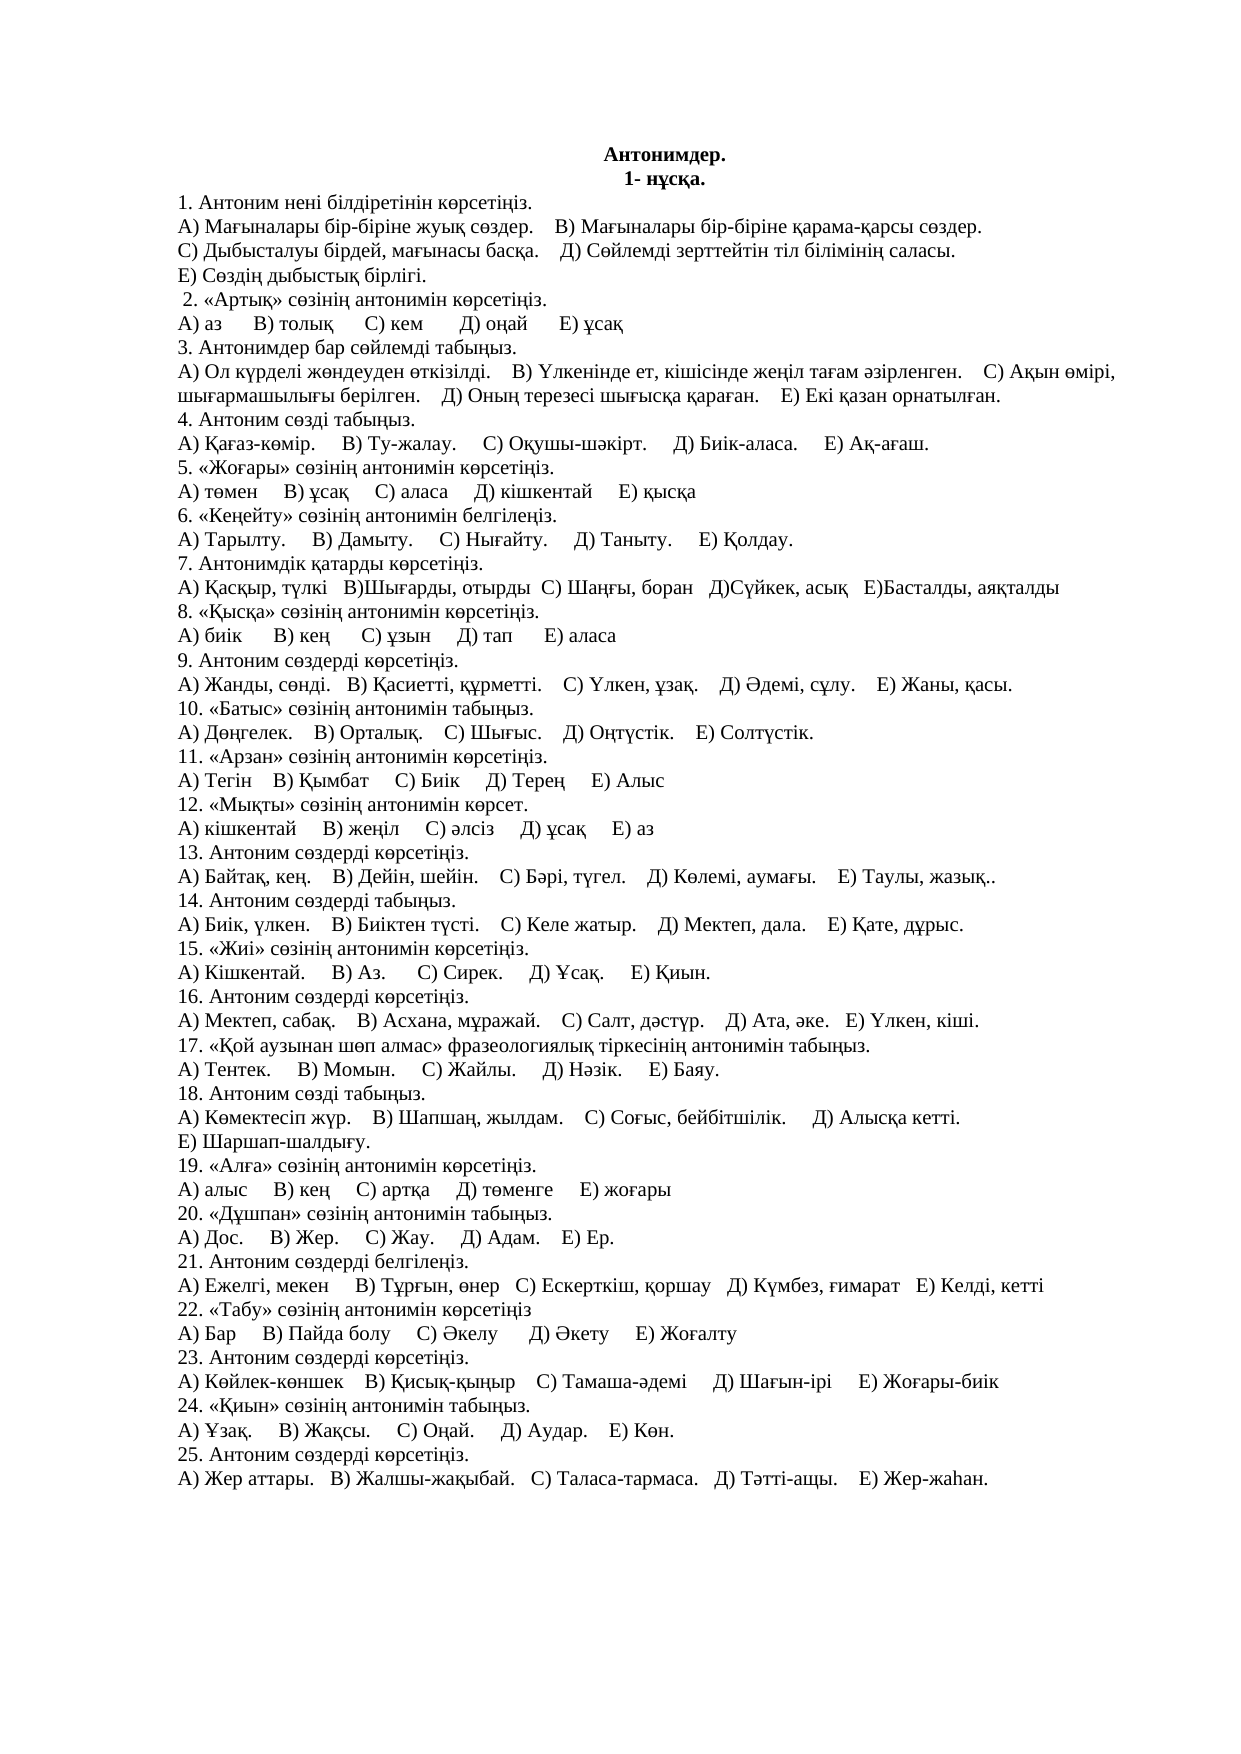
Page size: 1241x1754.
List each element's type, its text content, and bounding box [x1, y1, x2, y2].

text 11. «Арзан» сөзінің антонимін көрсетіңіз. [177, 744, 1152, 768]
text А) Байтақ, кең. В) Дейін, шейін. С) Бәрі, түгел. Д) Көлемі, аумағы. Е) Таулы, жазық.. [177, 864, 1152, 888]
text 7. Антонимдік қатарды көрсетіңіз. [177, 551, 1152, 575]
text 19. «Алға» сөзінің антонимін көрсетіңіз. [177, 1153, 1152, 1177]
text 18. Антоним сөзді табыңыз. [177, 1081, 1152, 1105]
text А) кішкентай В) жеңіл С) әлсіз Д) ұсақ Е) аз [177, 816, 1152, 840]
text А) Биік, үлкен. В) Биіктен түсті. С) Келе жатыр. Д) Мектеп, дала. Е) Қате, дұрыс. [177, 912, 1152, 936]
text 16. Антоним сөздерді көрсетіңіз. [177, 984, 1152, 1008]
text 14. Антоним сөздерді табыңыз. [177, 888, 1152, 912]
text А) аз В) толық С) кем Д) оңай Е) ұсақ [177, 311, 1152, 335]
text 5. «Жоғары» сөзінің антонимін көрсетіңіз. [177, 455, 1152, 479]
text А) Ол күрделі жөндеуден өткізілді. В) Үлкенінде ет, кішісінде жеңіл тағам әзірленген. С) Ақын өмірі, шығармашылығы берілген. Д) Оның терезесі шығысқа қараған. Е) Екі қазан орнатылған. [177, 359, 1152, 407]
text 2. «Артық» сөзінің антонимін көрсетіңіз. [177, 287, 1152, 311]
text 20. «Дұшпан» сөзінің антонимін табыңыз. [177, 1201, 1152, 1225]
text 12. «Мықты» сөзінің антонимін көрсет. [177, 792, 1152, 816]
text А) төмен В) ұсақ С) аласа Д) кішкентай Е) қысқа [177, 479, 1152, 503]
text А) Тентек. В) Момын. С) Жайлы. Д) Нәзік. Е) Баяу. [177, 1057, 1152, 1081]
text А) Көйлек-көншек В) Қисық-қыңыр С) Тамаша-әдемі Д) Шағын-ірі Е) Жоғары-биік [177, 1369, 1152, 1393]
text 17. «Қой аузынан шөп алмас» фразеологиялық тіркесінің антонимін табыңыз. [177, 1032, 1152, 1057]
text А) Дөңгелек. В) Орталық. С) Шығыс. Д) Оңтүстік. Е) Солтүстік. [177, 720, 1152, 744]
text А) Қасқыр, түлкі В)Шығарды, отырды С) Шаңғы, боран Д)Сүйкек, асық Е)Басталды, аяқталды [177, 575, 1152, 599]
text Антонимдер. [177, 142, 1152, 166]
text 23. Антоним сөздерді көрсетіңіз. [177, 1345, 1152, 1369]
text 10. «Батыс» сөзінің антонимін табыңыз. [177, 696, 1152, 720]
text 1- нұсқа. [177, 166, 1152, 190]
text 21. Антоним сөздерді белгілеңіз. [177, 1249, 1152, 1273]
text А) Тегін В) Қымбат С) Биік Д) Терең Е) Алыс [177, 768, 1152, 792]
text А) Жанды, сөнді. В) Қасиетті, құрметті. С) Үлкен, ұзақ. Д) Әдемі, сұлу. Е) Жаны, қасы. [177, 672, 1152, 696]
text 4. Антоним сөзді табыңыз. [177, 407, 1152, 431]
text Е) Шаршап-шалдығу. [177, 1129, 1152, 1153]
text А) Мектеп, сабақ. В) Асхана, мұражай. С) Салт, дәстүр. Д) Ата, әке. Е) Үлкен, кіші. [177, 1008, 1152, 1032]
text 24. «Қиын» сөзінің антонимін табыңыз. [177, 1393, 1152, 1417]
text А) Дос. В) Жер. С) Жау. Д) Адам. Е) Ер. [177, 1225, 1152, 1249]
text 3. Антонимдер бар сөйлемді табыңыз. [177, 335, 1152, 359]
text 1. Антоним нені білдіретінін көрсетіңіз. [177, 190, 1152, 214]
text А) Көмектесіп жүр. В) Шапшаң, жылдам. С) Соғыс, бейбітшілік. Д) Алысқа кетті. [177, 1105, 1152, 1129]
text 15. «Жиі» сөзінің антонимін көрсетіңіз. [177, 936, 1152, 960]
text А) биік В) кең С) ұзын Д) тап Е) аласа [177, 623, 1152, 647]
text 13. Антоним сөздерді көрсетіңіз. [177, 840, 1152, 864]
text А) Мағыналары бір-біріне жуық сөздер. В) Мағыналары бір-біріне қарама-қарсы сөздер. [177, 214, 1152, 238]
text А) Тарылту. В) Дамыту. С) Нығайту. Д) Таныту. Е) Қолдау. [177, 527, 1152, 551]
text А) Жер аттары. В) Жалшы-жақыбай. С) Таласа-тармаса. Д) Тәтті-ащы. Е) Жер-жаһан. [177, 1466, 1152, 1490]
text А) алыс В) кең С) артқа Д) төменге Е) жоғары [177, 1177, 1152, 1201]
text 25. Антоним сөздерді көрсетіңіз. [177, 1442, 1152, 1466]
text А) Бар В) Пайда болу С) Әкелу Д) Әкету Е) Жоғалту [177, 1321, 1152, 1345]
text С) Дыбысталуы бірдей, мағынасы басқа. Д) Сөйлемді зерттейтін тіл білімінің саласы. [177, 238, 1152, 262]
text 8. «Қысқа» сөзінің антонимін көрсетіңіз. [177, 599, 1152, 623]
text 22. «Табу» сөзінің антонимін көрсетіңіз [177, 1297, 1152, 1321]
text 6. «Кеңейту» сөзінің антонимін белгілеңіз. [177, 503, 1152, 527]
text А) Қағаз-көмір. В) Ту-жалау. С) Оқушы-шәкірт. Д) Биік-аласа. Е) Ақ-ағаш. [177, 431, 1152, 455]
text А) Ежелгі, мекен В) Тұрғын, өнер С) Ескерткіш, қоршау Д) Күмбез, ғимарат Е) Келді, кетті [177, 1273, 1152, 1297]
text А) Ұзақ. В) Жақсы. С) Оңай. Д) Аудар. Е) Көн. [177, 1417, 1152, 1442]
text А) Кішкентай. В) Аз. С) Сирек. Д) Ұсақ. Е) Қиын. [177, 960, 1152, 984]
text 9. Антоним сөздерді көрсетіңіз. [177, 647, 1152, 672]
text Е) Сөздің дыбыстық бірлігі. [177, 262, 1152, 287]
